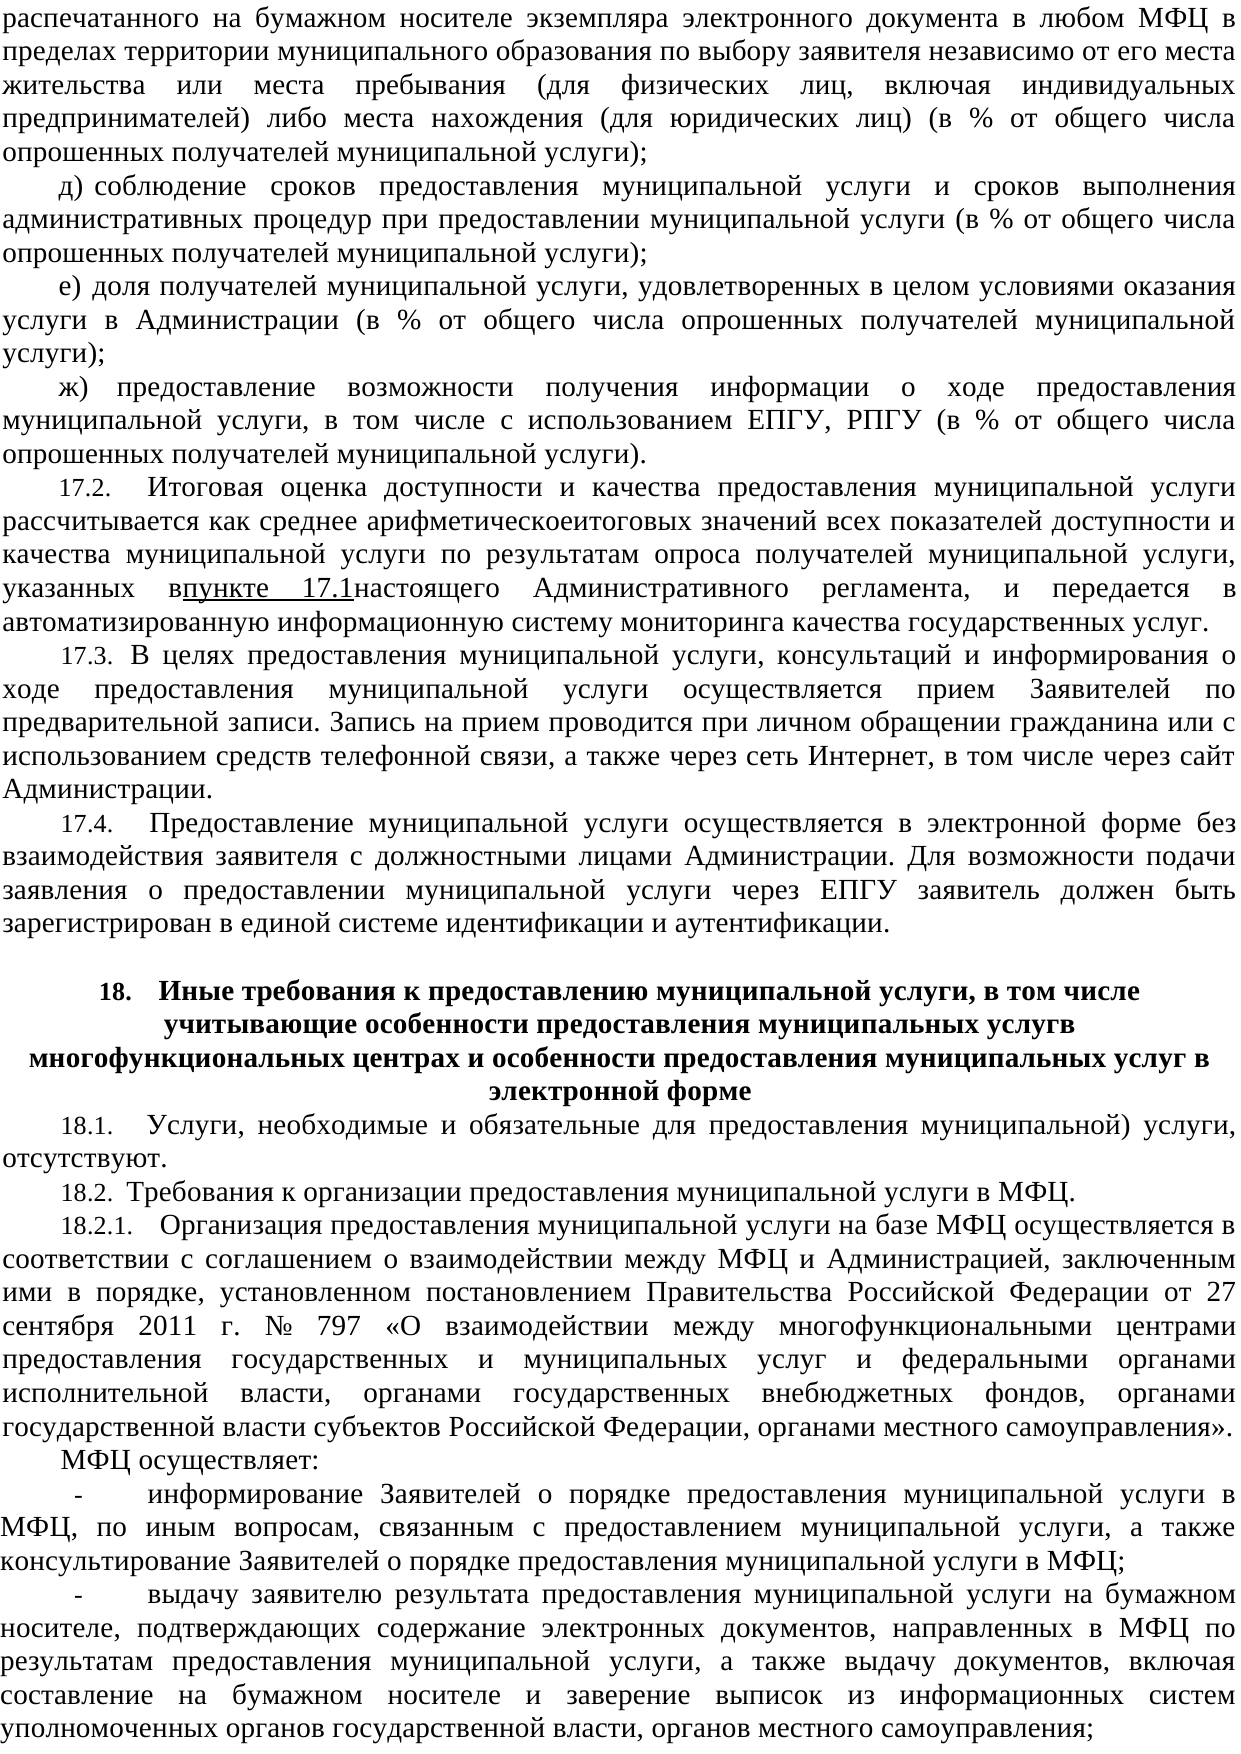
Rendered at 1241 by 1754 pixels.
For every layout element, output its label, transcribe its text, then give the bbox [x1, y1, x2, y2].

text ж) предоставление возможности получения информации о ходе предоставления муниципальной услуги, в том числе с использованием ЕПГУ, РПГУ (в % от общего числа опрошенных получателей муниципальной услуги). [2, 369, 1238, 469]
list Услуги, необходимые и обязательные для предоставления муниципальной) услуги, отсутствуют. [2, 1107, 1238, 1174]
list Предоставление муниципальной услуги осуществляется в электронной форме без взаимодействия заявителя с должностными лицами Администрации. Для возможности подачи заявления о предоставлении муниципальной услуги через ЕПГУ заявитель должен быть зарегистрирован в единой системе идентификации и аутентификации. [2, 805, 1238, 939]
list Требования к организации предоставления муниципальной услуги в МФЦ. [2, 1174, 1238, 1207]
text д) соблюдение сроков предоставления муниципальной услуги и сроков выполнения административных процедур при предоставлении муниципальной услуги (в % от общего числа опрошенных получателей муниципальной услуги); [2, 168, 1238, 268]
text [2, 0, 1238, 168]
list информирование Заявителей о порядке предоставления муниципальной услуги в МФЦ, по иным вопросам, связанным с предоставлением муниципальной услуги, а также консультирование Заявителей о порядке предоставления муниципальной услуги в МФЦ; [0, 1476, 1238, 1576]
text МФЦ осуществляет: [2, 1442, 1240, 1476]
text е) доля получателей муниципальной услуги, удовлетворенных в целом условиями оказания услуги в Администрации (в % от общего числа опрошенных получателей муниципальной услуги); [2, 268, 1238, 369]
list Итоговая оценка доступности и качества предоставления муниципальной услуги рассчитывается как среднее арифметическоеитоговых значений всех показателей доступности и качества муниципальной услуги по результатам опроса получателей муниципальной услуги, указанных впункте 17.1настоящего Административного регламента, и передается в автоматизированную информационную систему мониторинга качества государственных услуг. [2, 469, 1238, 637]
list Организация предоставления муниципальной услуги на базе МФЦ осуществляется в соответствии с соглашением о взаимодействии между МФЦ и Администрацией, заключенным ими в порядке, установленном постановлением Правительства Российской Федерации от 27 сентября 2011 г. № 797 «О взаимодействии между многофункциональными центрами предоставления государственных и муниципальных услуг и федеральными органами исполнительной власти, органами государственных внебюджетных фондов, органами государственной власти субъектов Российской Федерации, органами местного самоуправления». [2, 1207, 1238, 1442]
list выдачу заявителю результата предоставления муниципальной услуги на бумажном носителе, подтверждающих содержание электронных документов, направленных в МФЦ по результатам предоставления муниципальной услуги, а также выдачу документов, включая составление на бумажном носителе и заверение выписок из информационных систем уполномоченных органов государственной власти, органов местного самоуправления; [0, 1576, 1238, 1744]
list Иные требования к предоставлению муниципальной услуги, в том числе учитывающие особенности предоставления муниципальных услугв многофункциональных центрах и особенности предоставления муниципальных услуг в электронной форме [2, 973, 1238, 1107]
list В целях предоставления муниципальной услуги, консультаций и информирования о ходе предоставления муниципальной услуги осуществляется прием Заявителей по предварительной записи. Запись на прием проводится при личном обращении гражданина или с использованием средств телефонной связи, а также через сеть Интернет, в том числе через сайт Администрации. [2, 637, 1238, 805]
